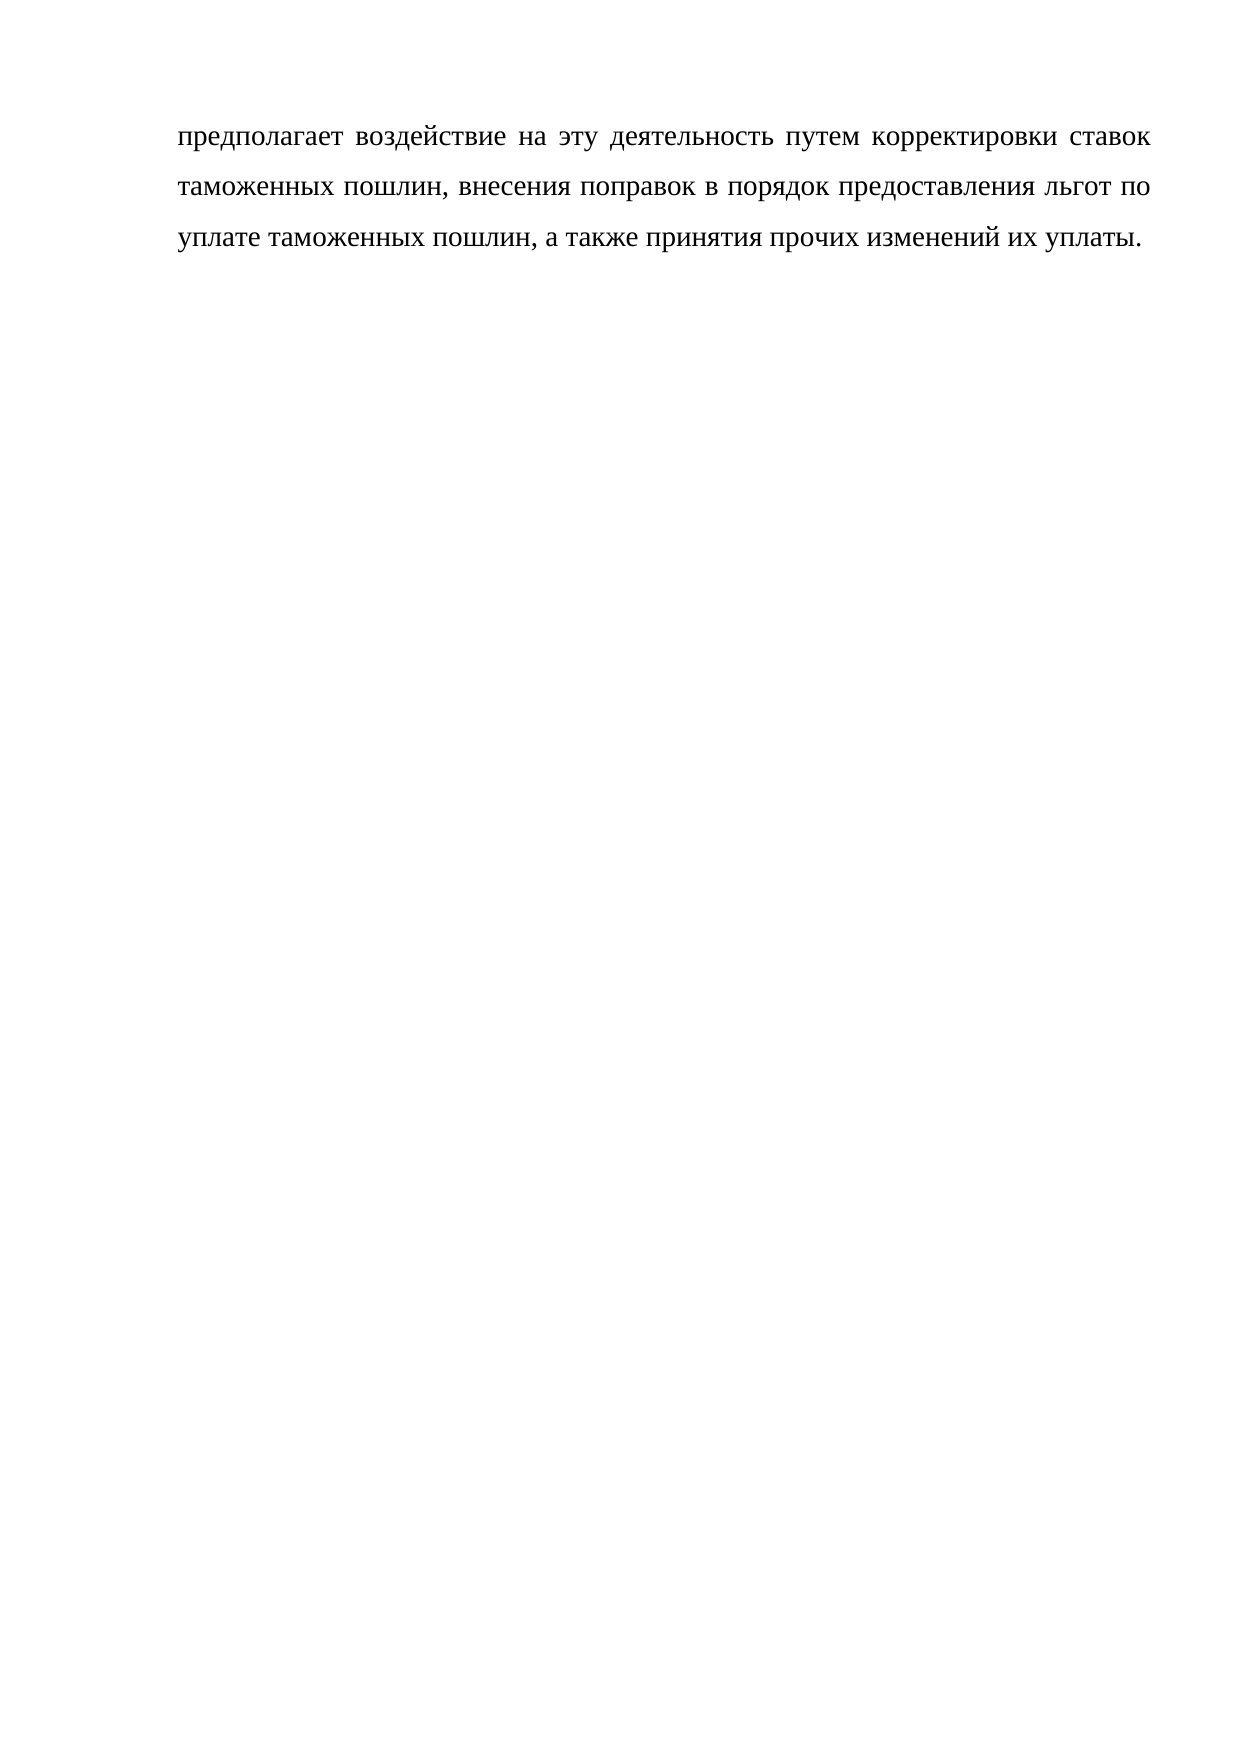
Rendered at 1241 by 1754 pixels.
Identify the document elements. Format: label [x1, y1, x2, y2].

text [177, 118, 1152, 252]
